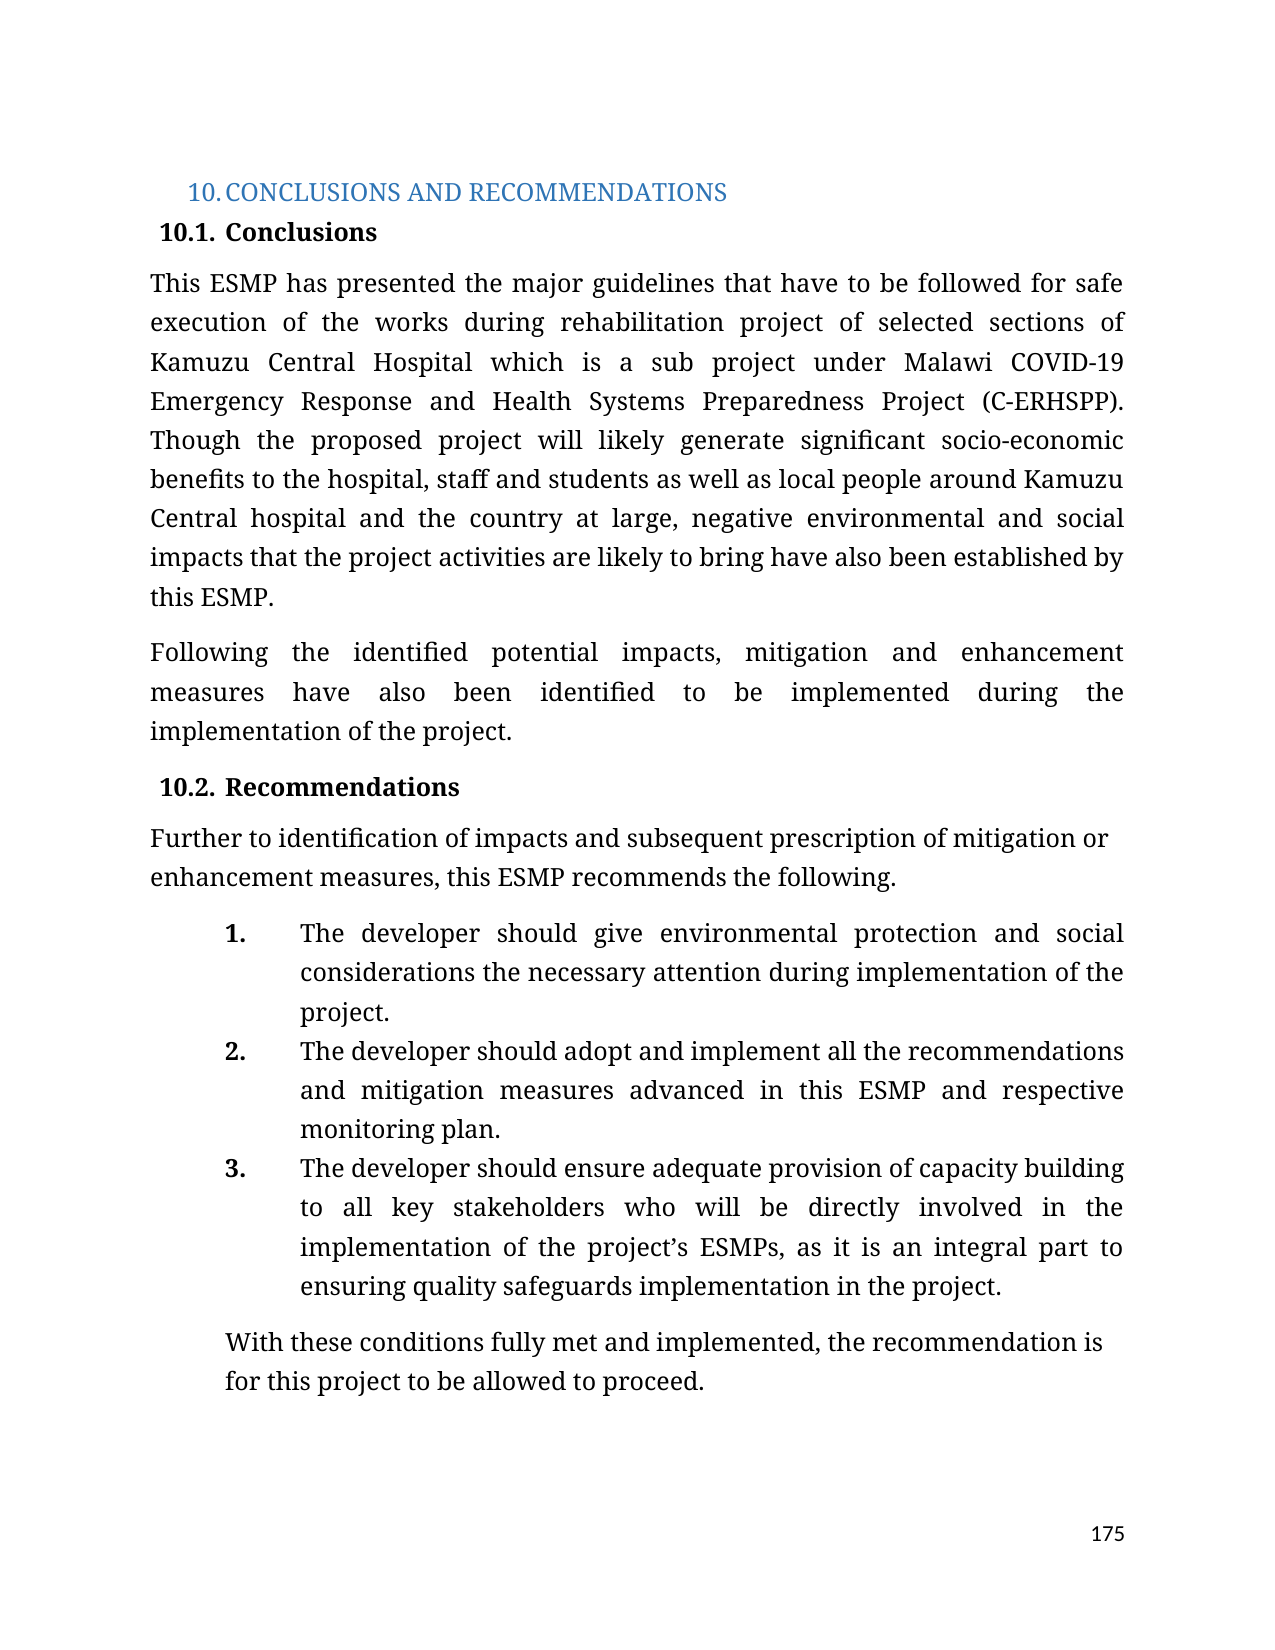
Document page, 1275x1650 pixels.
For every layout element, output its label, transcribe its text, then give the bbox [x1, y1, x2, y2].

list The developer should give environmental protection and social considerations the necessary attention during implementation of the project. [225, 916, 1125, 1028]
list The developer should adopt and implement all the recommendations and mitigation measures advanced in this ESMP and respective monitoring plan. [225, 1033, 1125, 1146]
text Following the identified potential impacts, mitigation and enhancement measures have also been identified to be implemented during the implementation of the project. [150, 635, 1125, 747]
text With these conditions fully met and implemented, the recommendation is for this project to be allowed to proceed. [225, 1324, 1125, 1397]
text This ESMP has presented the major guidelines that have to be followed for safe execution of the works during rehabilitation project of selected sections of Kamuzu Central Hospital which is a sub project under Malawi COVID-19 Emergency Response and Health Systems Preparedness Project (C-ERHSPP). Though the proposed project will likely generate significant socio-economic benefits to the hospital, staff and students as well as local people around Kamuzu Central hospital and the country at large, negative environmental and social impacts that the project activities are likely to bring have also been established by this ESMP. [150, 266, 1125, 613]
list Recommendations [159, 769, 1125, 803]
list The developer should ensure adequate provision of capacity building to all key stakeholders who will be directly involved in the implementation of the project’s ESMPs, as it is an integral part to ensuring quality safeguards implementation in the project. [225, 1151, 1125, 1302]
text Further to identification of impacts and subsequent prescription of mitigation or enhancement measures, this ESMP recommends the following. [150, 821, 1125, 894]
subtitle CONCLUSIONS AND RECOMMENDATIONS [187, 175, 1125, 209]
list Conclusions [159, 214, 1125, 248]
